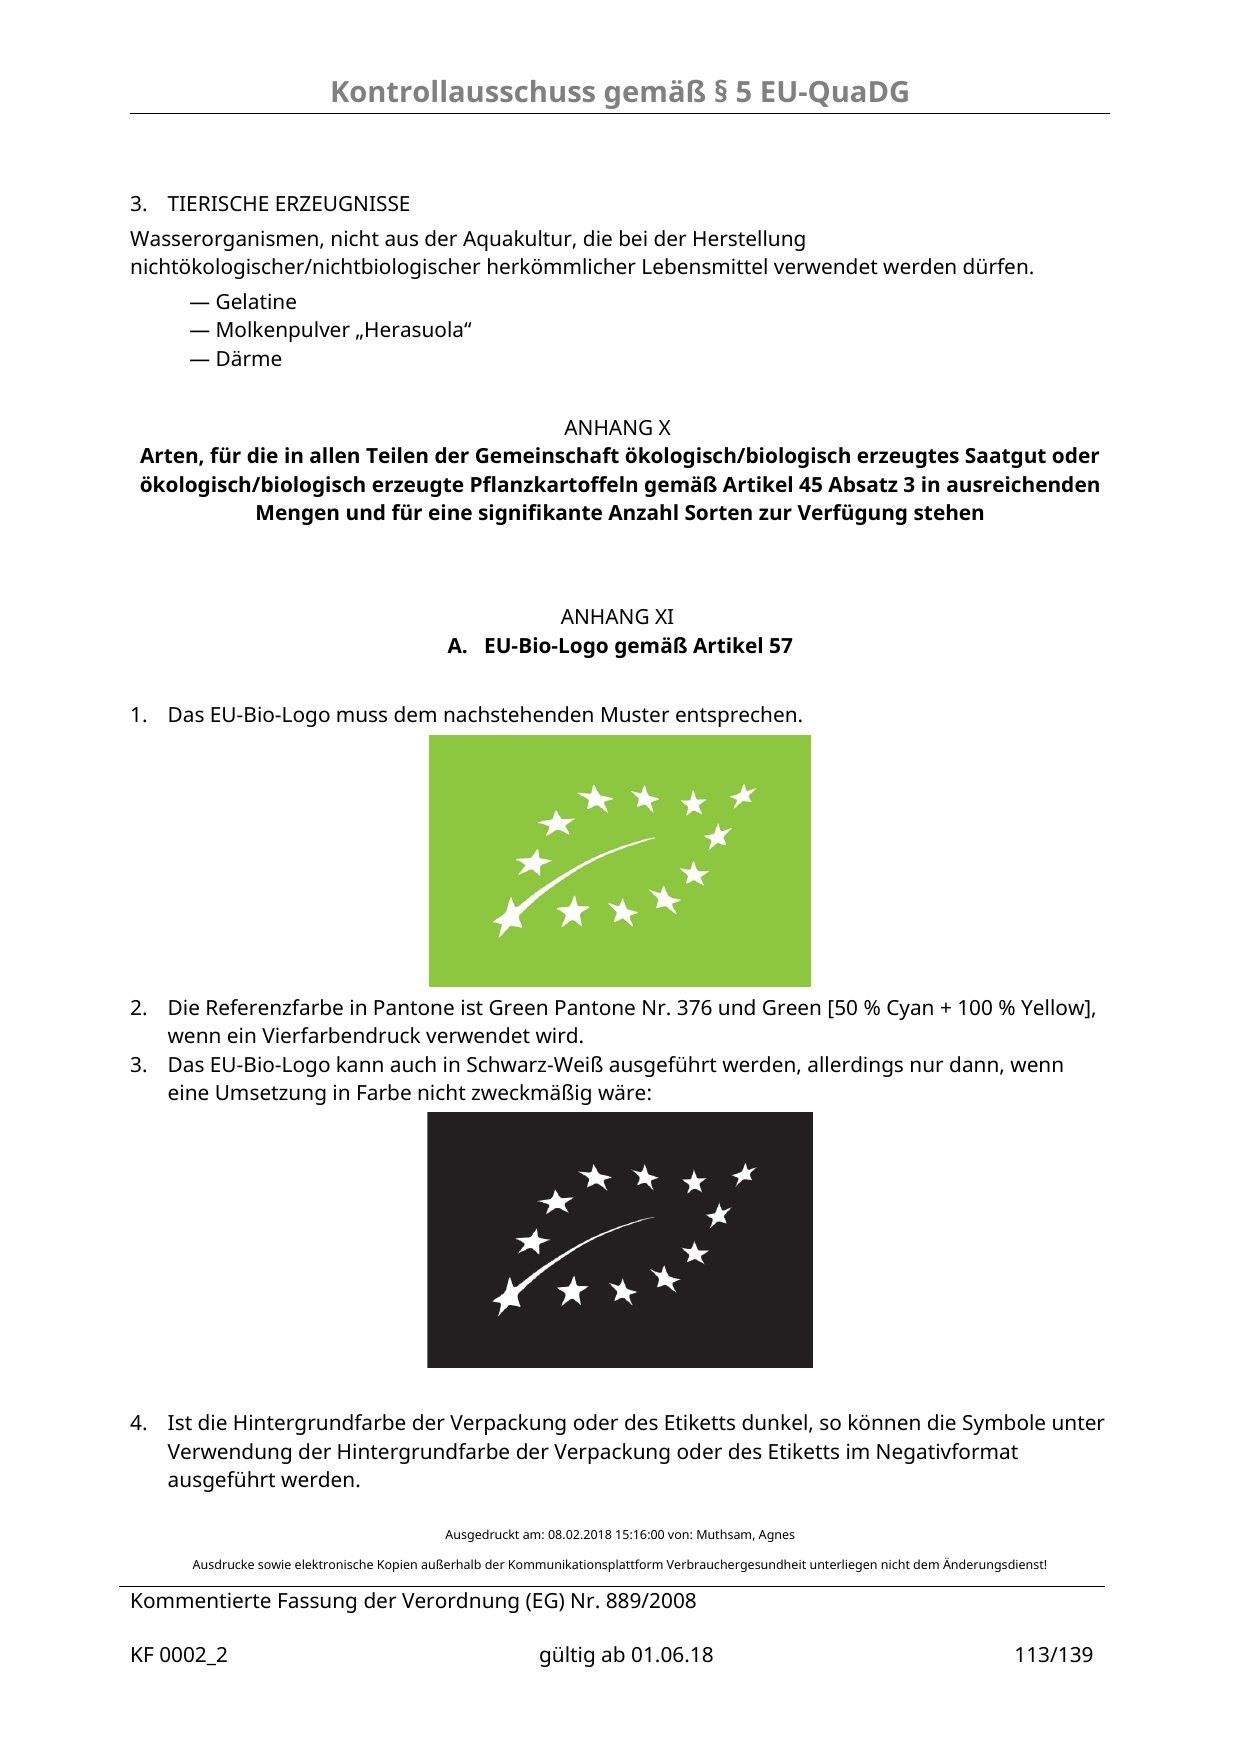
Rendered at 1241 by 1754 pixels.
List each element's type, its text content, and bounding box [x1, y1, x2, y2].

list Das EU-Bio-Logo muss dem nachstehenden Muster entsprechen. [130, 700, 1110, 729]
list Ist die Hintergrundfarbe der Verpackung oder des Etiketts dunkel, so können die Symbole unter Verwendung der Hintergrundfarbe der Verpackung oder des Etiketts im Negativformat ausgeführt werden. [130, 1408, 1110, 1494]
text Wasserorganismen, nicht aus der Aquakultur, die bei der Herstellung nichtökologischer/nichtbiologischer herkömmlicher Lebensmittel verwendet werden dürfen. [130, 224, 1110, 281]
list TIERISCHE ERZEUGNISSE [130, 189, 1110, 217]
list Die Referenzfarbe in Pantone ist Green Pantone Nr. 376 und Green [50 % Cyan + 100 % Yellow], wenn ein Vierfarbendruck verwendet wird. [130, 993, 1110, 1050]
text ANHANG X Arten, für die in allen Teilen der Gemeinschaft ökologisch/biologisch erzeugtes Saatgut oder ökologisch/biologisch erzeugte Pflanzkartoffeln gemäß Artikel 45 Absatz 3 in ausreichenden Mengen und für eine signifikante Anzahl Sorten zur Verfügung stehen [130, 413, 1110, 527]
text ANHANG XI A. EU-Bio-Logo gemäß Artikel 57 [130, 602, 1110, 659]
text — Gelatine — Molkenpulver „Herasuola“ — Därme [189, 287, 1110, 372]
list Das EU-Bio-Logo kann auch in Schwarz-Weiß ausgeführt werden, allerdings nur dann, wenn eine Umsetzung in Farbe nicht zweckmäßig wäre: [130, 1050, 1110, 1107]
